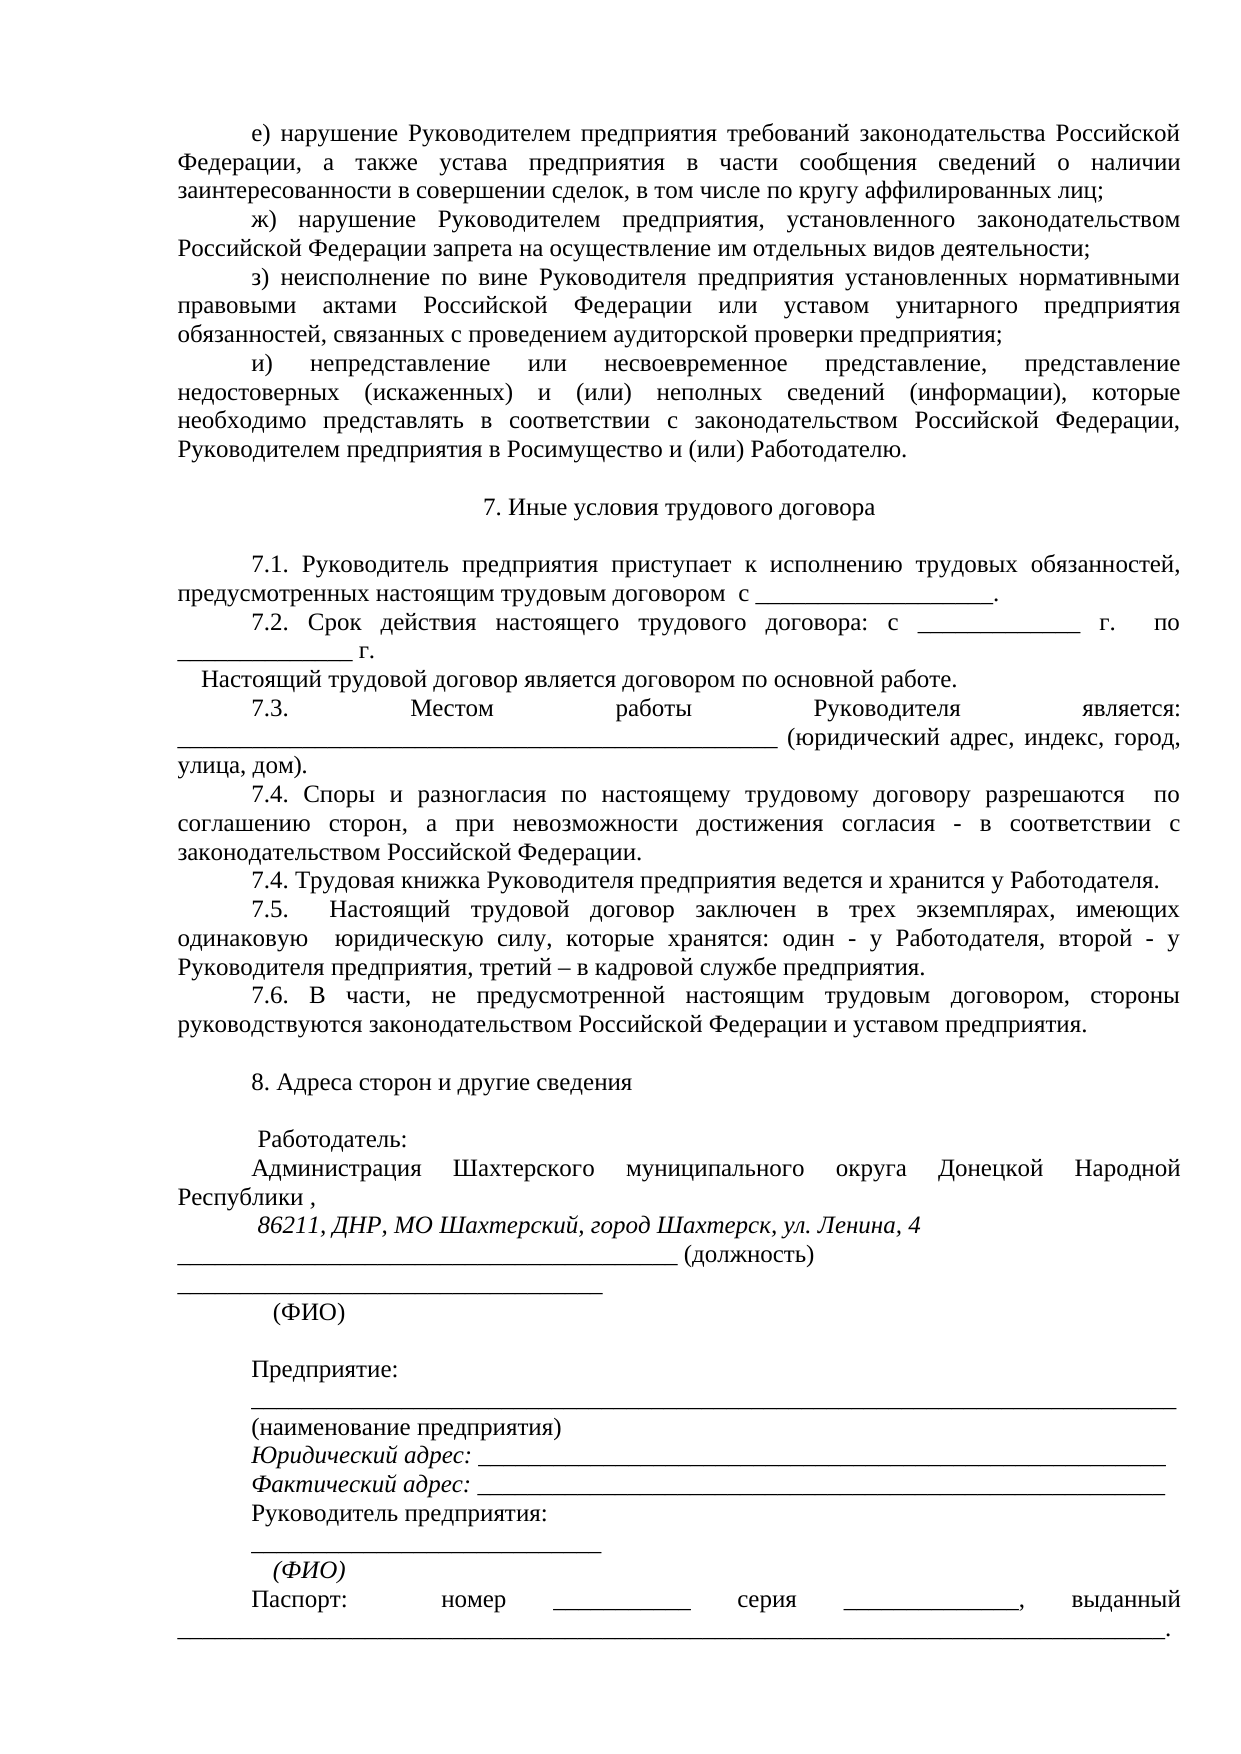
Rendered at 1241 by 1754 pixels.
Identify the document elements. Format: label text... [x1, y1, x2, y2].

text (наименование предприятия) [177, 1412, 1181, 1441]
text __________________________________________________________________________ [177, 1383, 1181, 1412]
text 7.3. Местом работы Руководителя является: ________________________________________________ (юридический адрес, индекс, город, улица, дом). [177, 693, 1181, 779]
text 86211, ДНР, МО Шахтерский, город Шахтерск, ул. Ленина, 4 [177, 1211, 1181, 1239]
text 7.6. В части, не предусмотренной настоящим трудовым договором, стороны руководствуются законодательством Российской Федерации и уставом предприятия. [177, 981, 1181, 1038]
text Администрация Шахтерского муниципального округа Донецкой Народной Республики , [177, 1153, 1181, 1211]
text 7.4. Трудовая книжка Руководителя предприятия ведется и хранится у Работодателя. [177, 866, 1181, 894]
text (ФИО) [177, 1297, 1181, 1326]
text ____________________________ [177, 1527, 1181, 1556]
text ________________________________________ (должность) [177, 1239, 1181, 1268]
text ж) нарушение Руководителем предприятия, установленного законодательством Российской Федерации запрета на осуществление им отдельных видов деятельности; [177, 204, 1181, 262]
text Предприятие: [177, 1354, 1181, 1383]
text 7.2. Срок действия настоящего трудового договора: с _____________ г. по ______________ г. [177, 607, 1181, 664]
text 8. Адреса сторон и другие сведения [177, 1067, 1181, 1096]
text 7.4. Споры и разногласия по настоящему трудовому договору разрешаются по соглашению сторон, а при невозможности достижения согласия - в соответствии с законодательством Российской Федерации. [177, 779, 1181, 866]
text (ФИО) [177, 1556, 1181, 1584]
text з) неисполнение по вине Руководителя предприятия установленных нормативными правовыми актами Российской Федерации или уставом унитарного предприятия обязанностей, связанных с проведением аудиторской проверки предприятия; [177, 262, 1181, 348]
text Юридический адрес: _______________________________________________________ [177, 1441, 1181, 1469]
text е) нарушение Руководителем предприятия требований законодательства Российской Федерации, а также устава предприятия в части сообщения сведений о наличии заинтересованности в совершении сделок, в том числе по кругу аффилированных лиц; [177, 118, 1181, 204]
text Работодатель: [177, 1124, 1181, 1153]
text 7.1. Руководитель предприятия приступает к исполнению трудовых обязанностей, предусмотренных настоящим трудовым договором с ___________________. [177, 549, 1181, 607]
text Настоящий трудовой договор является договором по основной работе. [177, 664, 1181, 693]
text __________________________________ [177, 1268, 1181, 1297]
text и) непредставление или несвоевременное представление, представление недостоверных (искаженных) и (или) неполных сведений (информации), которые необходимо представлять в соответствии с законодательством Российской Федерации, Руководителем предприятия в Росимущество и (или) Работодателю. [177, 348, 1181, 463]
text Паспорт: номер ___________ серия ______________, выданный _______________________________________________________________________________. [177, 1584, 1181, 1642]
text Фактический адрес: _______________________________________________________ [177, 1469, 1181, 1498]
text Руководитель предприятия: [177, 1498, 1181, 1527]
text 7.5. Настоящий трудовой договор заключен в трех экземплярах, имеющих одинаковую юридическую силу, которые хранятся: один - у Работодателя, второй - у Руководителя предприятия, третий – в кадровой службе предприятия. [177, 894, 1181, 981]
text 7. Иные условия трудового договора [177, 492, 1181, 521]
